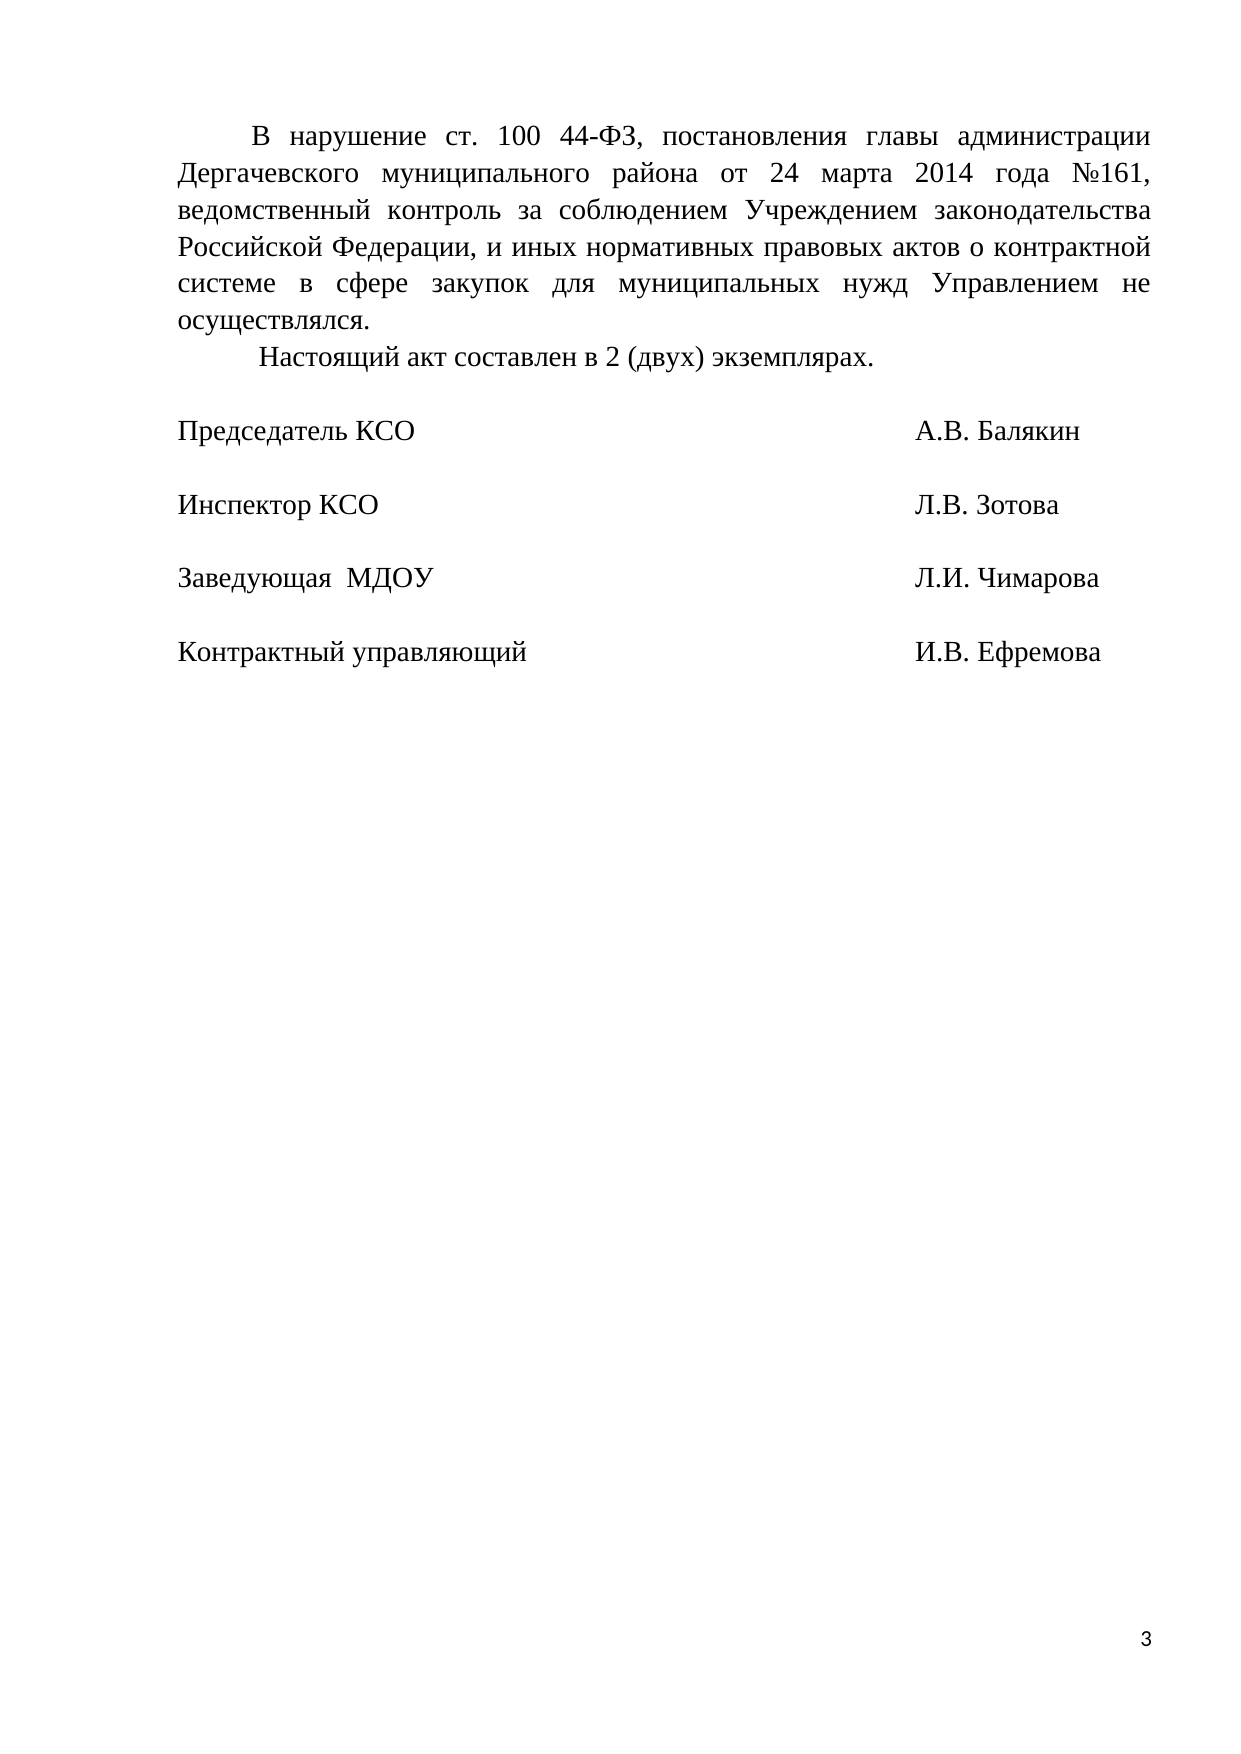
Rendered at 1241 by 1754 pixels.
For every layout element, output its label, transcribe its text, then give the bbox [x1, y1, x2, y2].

text Настоящий акт составлен в 2 (двух) экземплярах. [177, 339, 1152, 373]
text Инспектор КСО Л.В. Зотова [177, 487, 1152, 520]
text Контрактный управляющий И.В. Ефремова [177, 634, 1152, 668]
text Заведующая МДОУ Л.И. Чимарова [177, 561, 1152, 594]
text Председатель КСО А.В. Балякин [177, 413, 1152, 447]
text В нарушение ст. 100 44-ФЗ, постановления главы администрации Дергачевского муниципального района от 24 марта 2014 года №161, ведомственный контроль за соблюдением Учреждением законодательства Российской Федерации, и иных нормативных правовых актов о контрактной системе в сфере закупок для муниципальных нужд Управлением не осуществлялся. [177, 118, 1152, 336]
